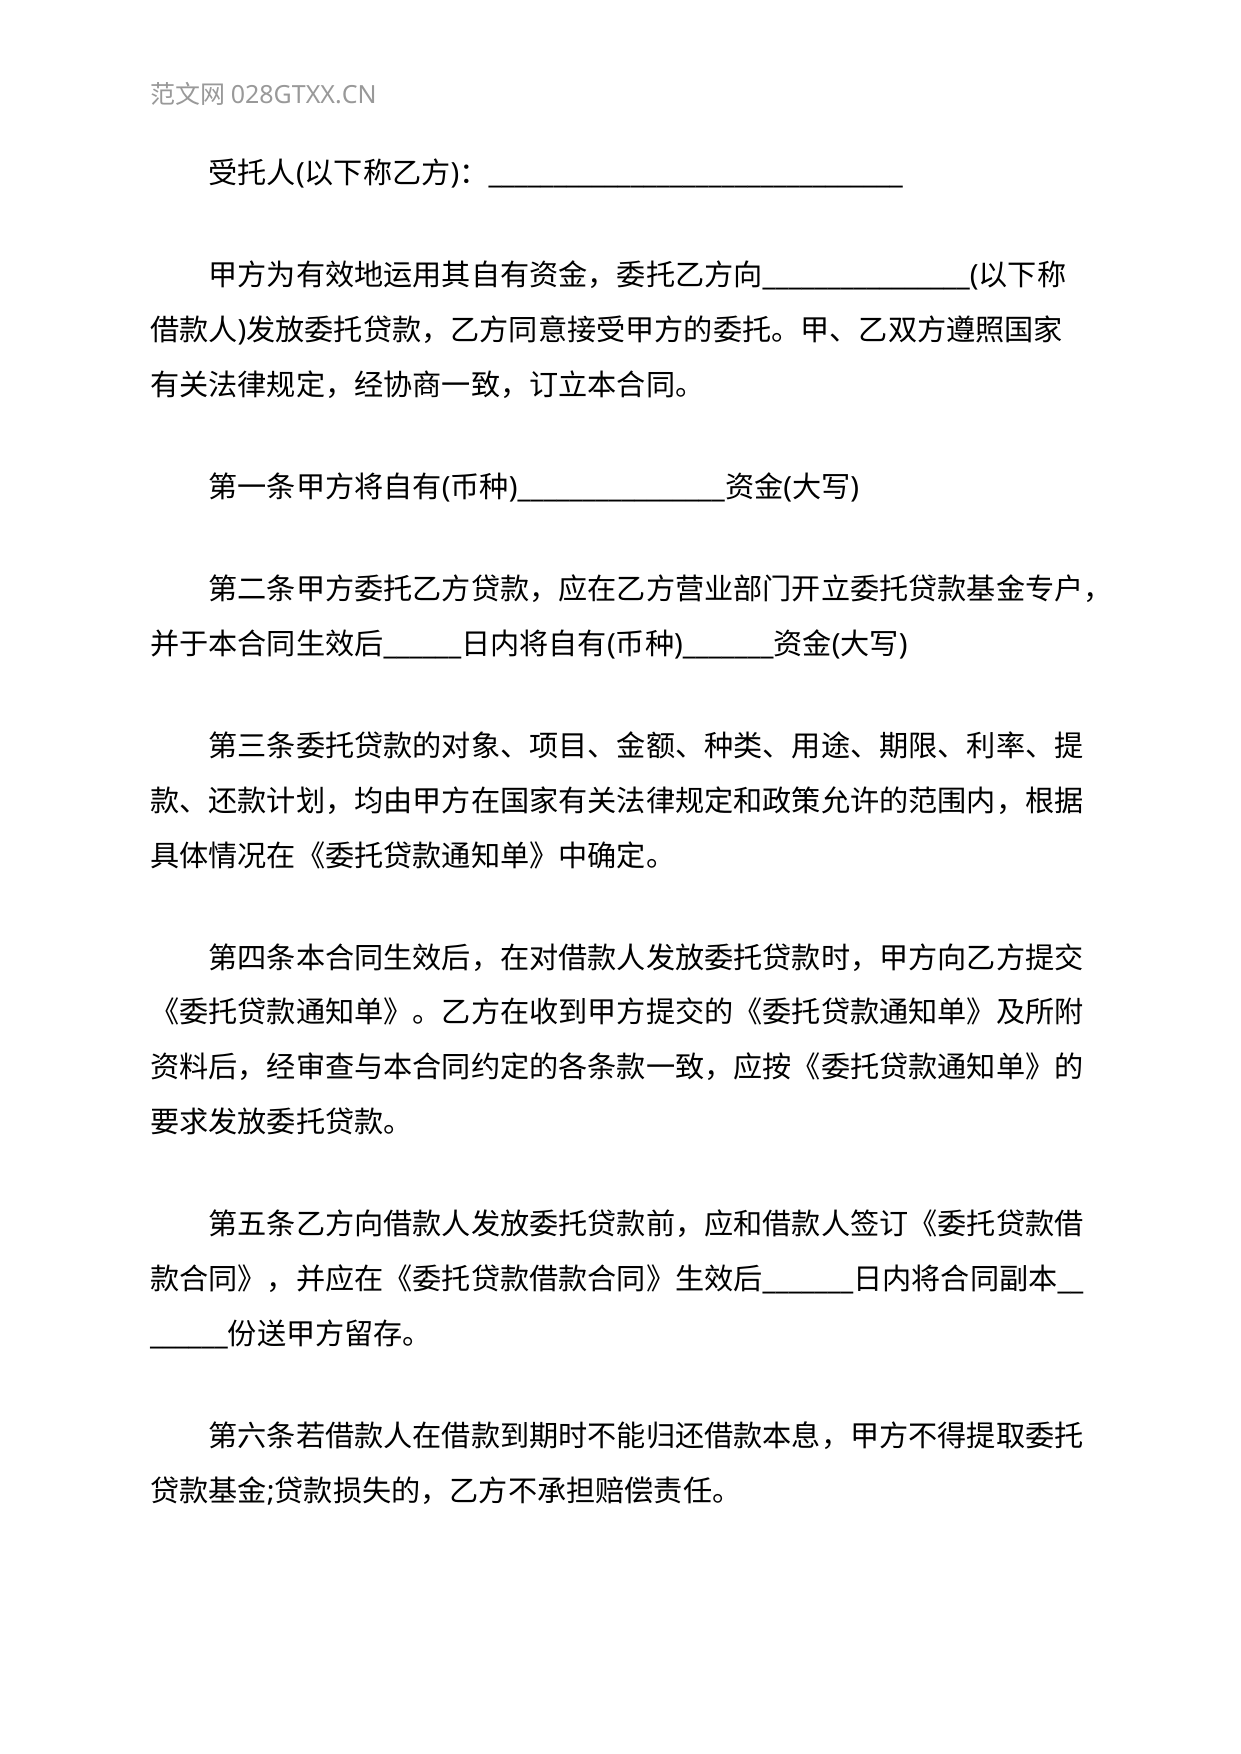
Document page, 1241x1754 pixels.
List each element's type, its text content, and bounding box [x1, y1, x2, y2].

text 第六条若借款人在借款到期时不能归还借款本息，甲方不得提取委托贷款基金;贷款损失的，乙方不承担赔偿责任。 [150, 1412, 1090, 1510]
text 甲方为有效地运用其自有资金，委托乙方向________________(以下称借款人)发放委托贷款，乙方同意接受甲方的委托。甲、乙双方遵照国家有关法律规定，经协商一致，订立本合同。 [150, 252, 1090, 404]
text 第二条甲方委托乙方贷款，应在乙方营业部门开立委托贷款基金专户，并于本合同生效后______日内将自有(币种)_______资金(大写) [150, 566, 1090, 663]
text 受托人(以下称乙方)：________________________________ [150, 150, 1090, 192]
text 第三条委托贷款的对象、项目、金额、种类、用途、期限、利率、提款、还款计划，均由甲方在国家有关法律规定和政策允许的范围内，根据具体情况在《委托贷款通知单》中确定。 [150, 723, 1090, 875]
text 第五条乙方向借款人发放委托贷款前，应和借款人签订《委托贷款借款合同》，并应在《委托贷款借款合同》生效后_______日内将合同副本________份送甲方留存。 [150, 1201, 1090, 1353]
text 第一条甲方将自有(币种)________________资金(大写) [150, 464, 1090, 506]
text 第四条本合同生效后，在对借款人发放委托贷款时，甲方向乙方提交《委托贷款通知单》。乙方在收到甲方提交的《委托贷款通知单》及所附资料后，经审查与本合同约定的各条款一致，应按《委托贷款通知单》的要求发放委托贷款。 [150, 934, 1090, 1141]
